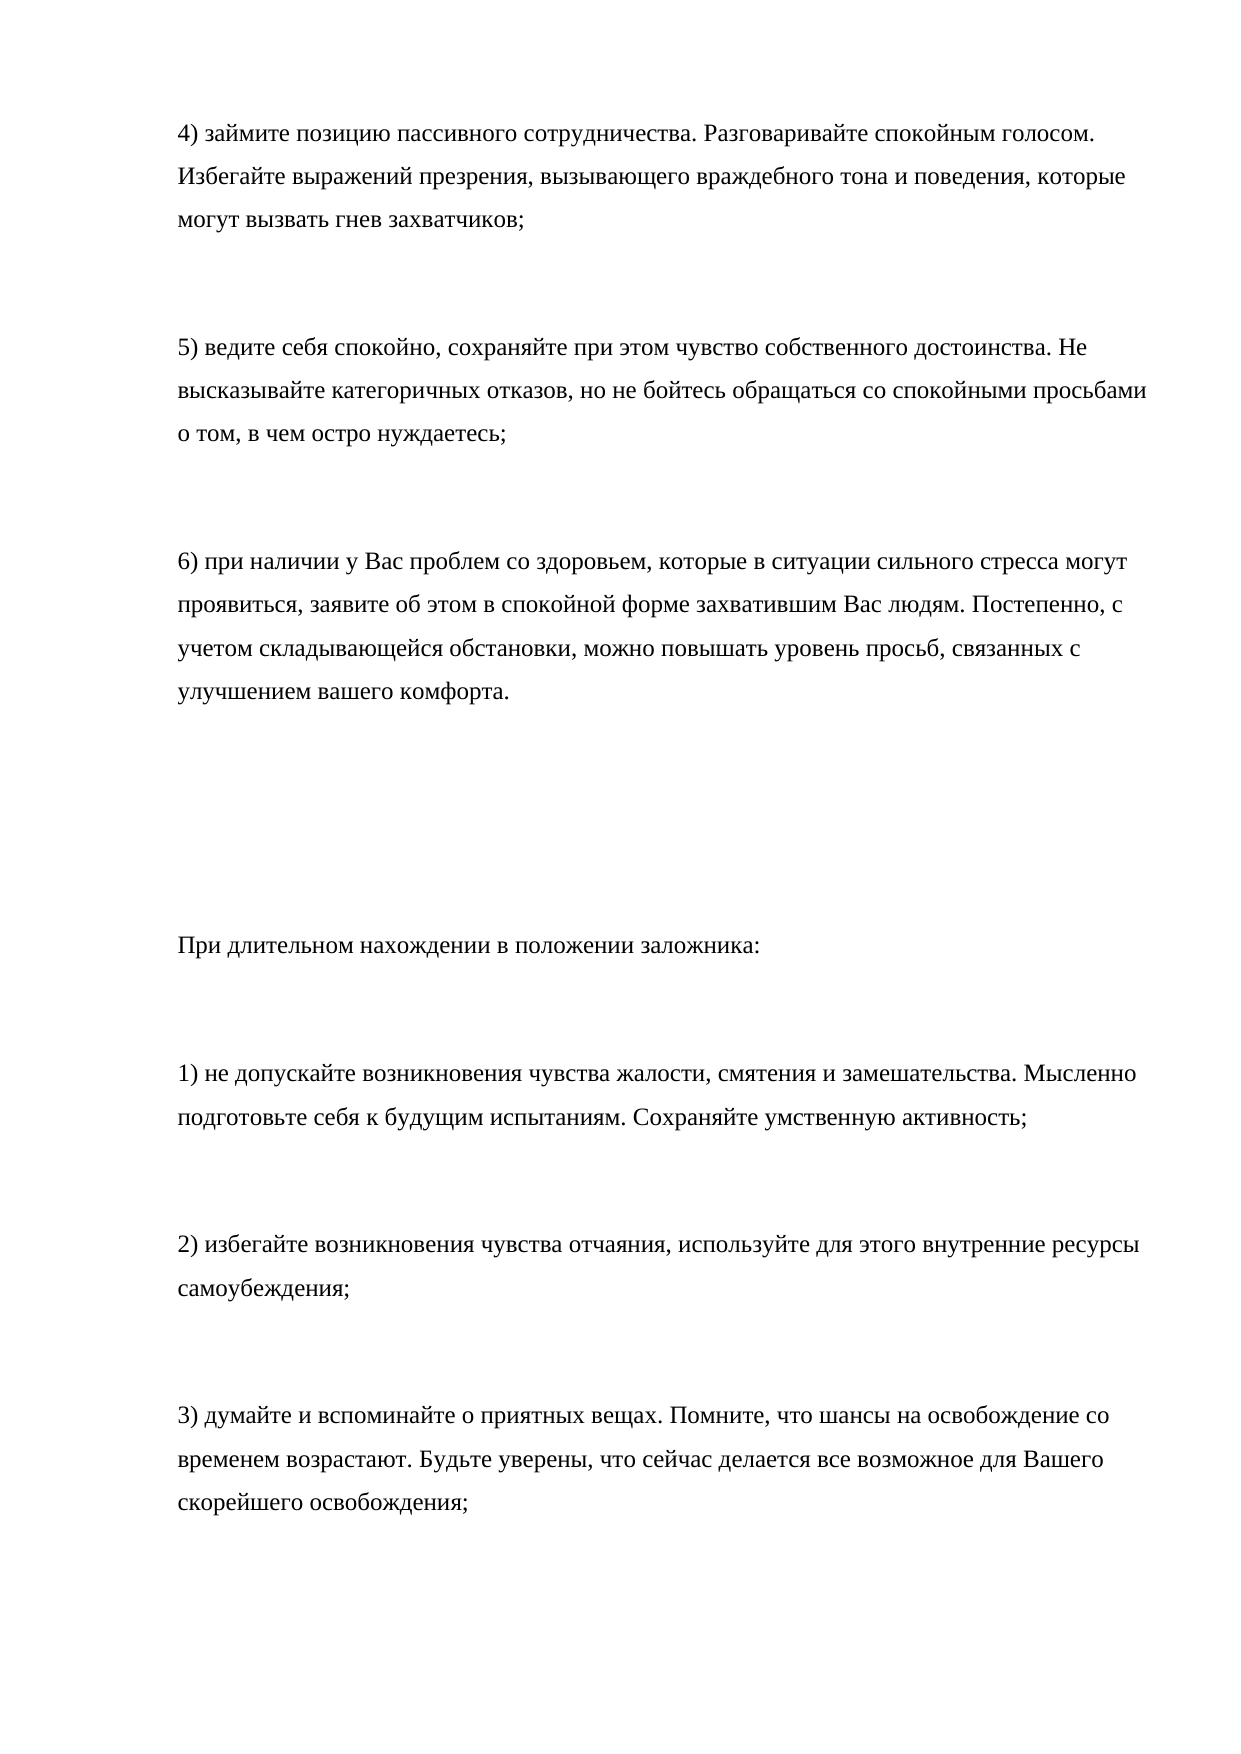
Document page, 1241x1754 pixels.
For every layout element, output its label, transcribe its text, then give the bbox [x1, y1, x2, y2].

text 5) ведите себя спокойно, сохраняйте при этом чувство собственного достоинства. Не высказывайте категоричных отказов, но не бойтесь обращаться со спокойными просьбами о том, в чем остро нуждаетесь; [177, 332, 1152, 447]
text 2) избегайте возникновения чувства отчаяния, используйте для этого внутренние ресурсы самоубеждения; [177, 1229, 1152, 1301]
text 3) думайте и вспоминайте о приятных вещах. Помните, что шансы на освобождение со временем возрастают. Будьте уверены, что сейчас делается все возможное для Вашего скорейшего освобождения; [177, 1401, 1152, 1516]
text При длительном нахождении в положении заложника: [177, 931, 1152, 959]
text 4) займите позицию пассивного сотрудничества. Разговаривайте спокойным голосом. Избегайте выражений презрения, вызывающего враждебного тона и поведения, которые могут вызвать гнев захватчиков; [177, 118, 1152, 233]
text 6) при наличии у Вас проблем со здоровьем, которые в ситуации сильного стресса могут проявиться, заявите об этом в спокойной форме захватившим Вас людям. Постепенно, с учетом складывающейся обстановки, можно повышать уровень просьб, связанных с улучшением вашего комфорта. [177, 546, 1152, 704]
text 1) не допускайте возникновения чувства жалости, смятения и замешательства. Мысленно подготовьте себя к будущим испытаниям. Сохраняйте умственную активность; [177, 1058, 1152, 1130]
